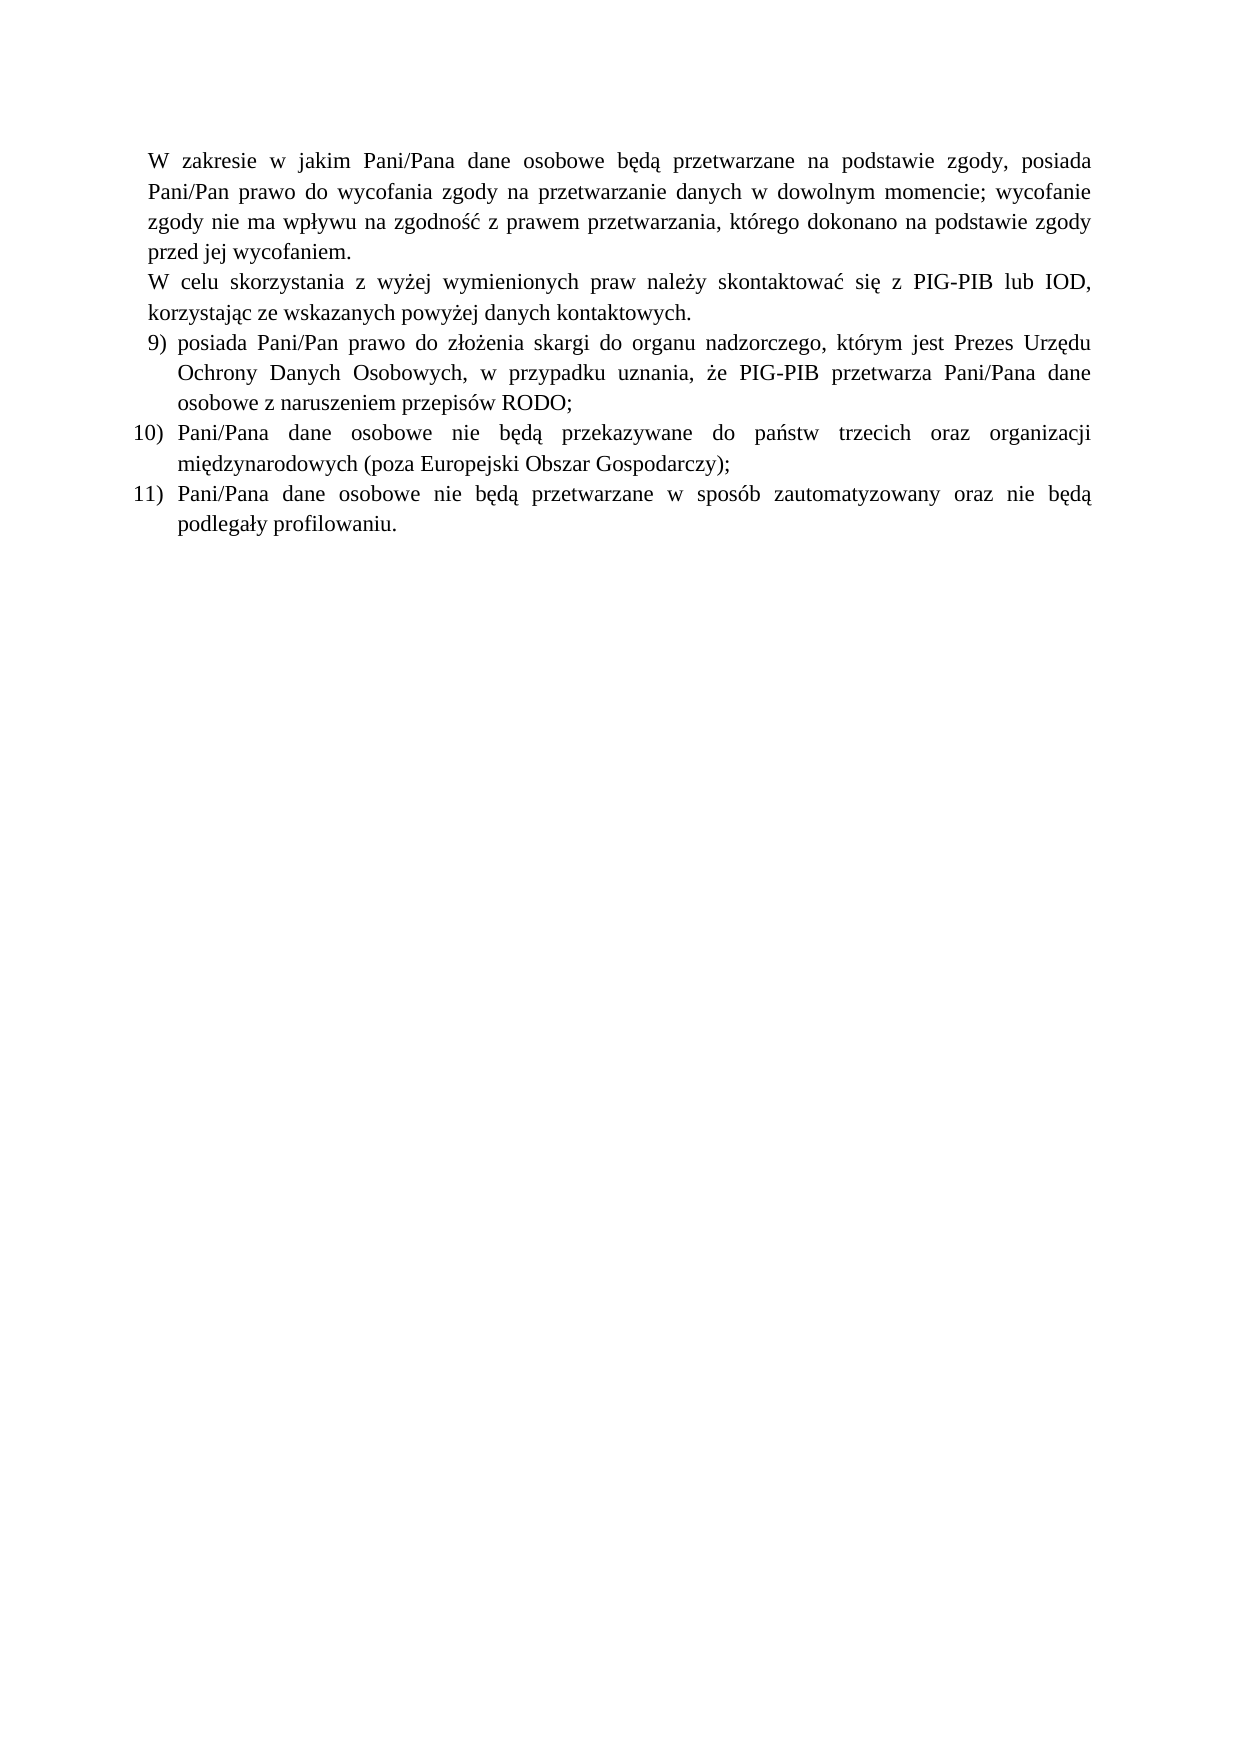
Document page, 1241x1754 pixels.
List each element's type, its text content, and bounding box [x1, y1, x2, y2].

list Pani/Pana dane osobowe nie będą przetwarzane w sposób zautomatyzowany oraz nie będą podlegały profilowaniu. [133, 480, 1093, 536]
text W celu skorzystania z wyżej wymienionych praw należy skontaktować się z PIG-PIB lub IOD, korzystając ze wskazanych powyżej danych kontaktowych. [148, 268, 1093, 325]
list Pani/Pana dane osobowe nie będą przekazywane do państw trzecich oraz organizacji międzynarodowych (poza Europejski Obszar Gospodarczy); [133, 419, 1093, 476]
list posiada Pani/Pan prawo do złożenia skargi do organu nadzorczego, którym jest Prezes Urzędu Ochrony Danych Osobowych, w przypadku uznania, że PIG-PIB przetwarza Pani/Pana dane osobowe z naruszeniem przepisów RODO; [148, 329, 1093, 416]
text W zakresie w jakim Pani/Pana dane osobowe będą przetwarzane na podstawie zgody, posiada Pani/Pan prawo do wycofania zgody na przetwarzanie danych w dowolnym momencie; wycofanie zgody nie ma wpływu na zgodność z prawem przetwarzania, którego dokonano na podstawie zgody przed jej wycofaniem. [148, 148, 1093, 264]
